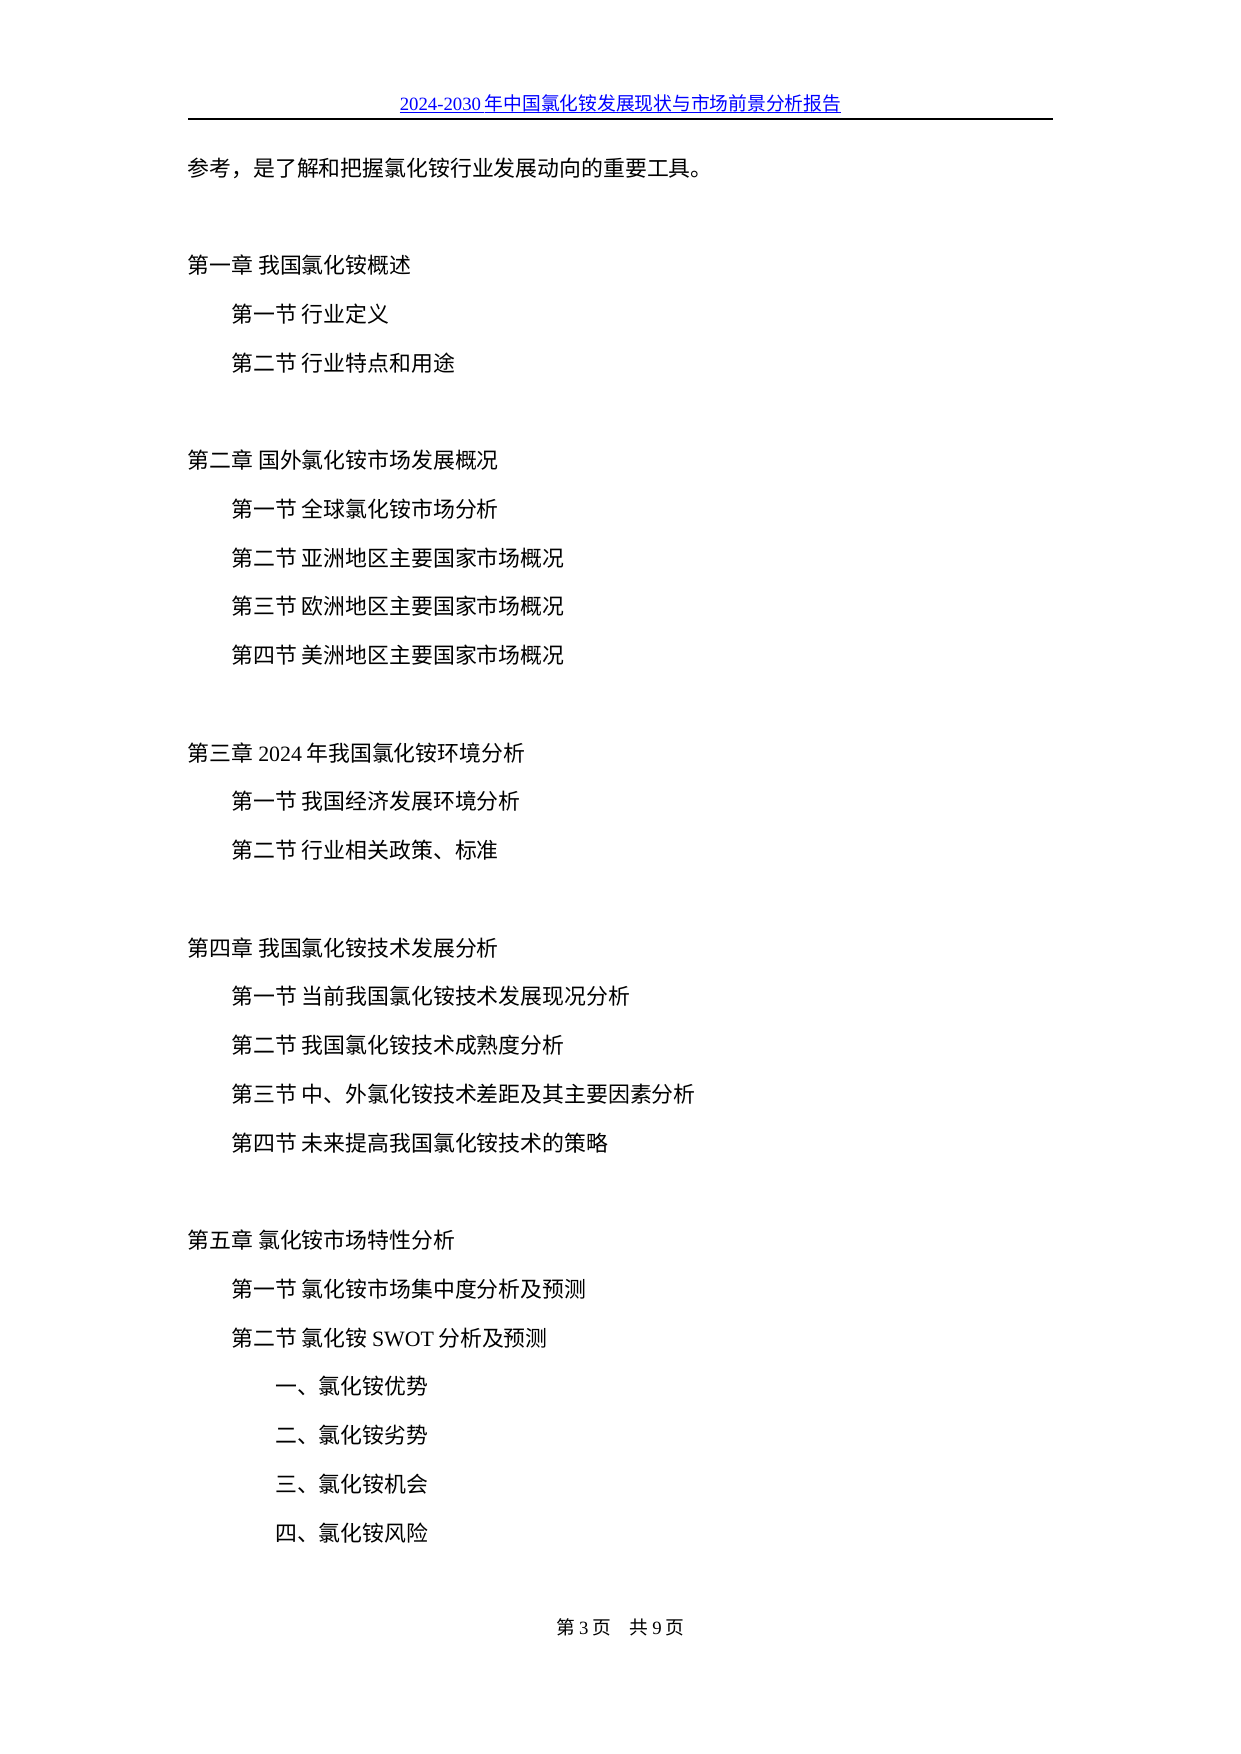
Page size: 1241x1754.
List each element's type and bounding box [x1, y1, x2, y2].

text [187, 150, 1053, 1548]
